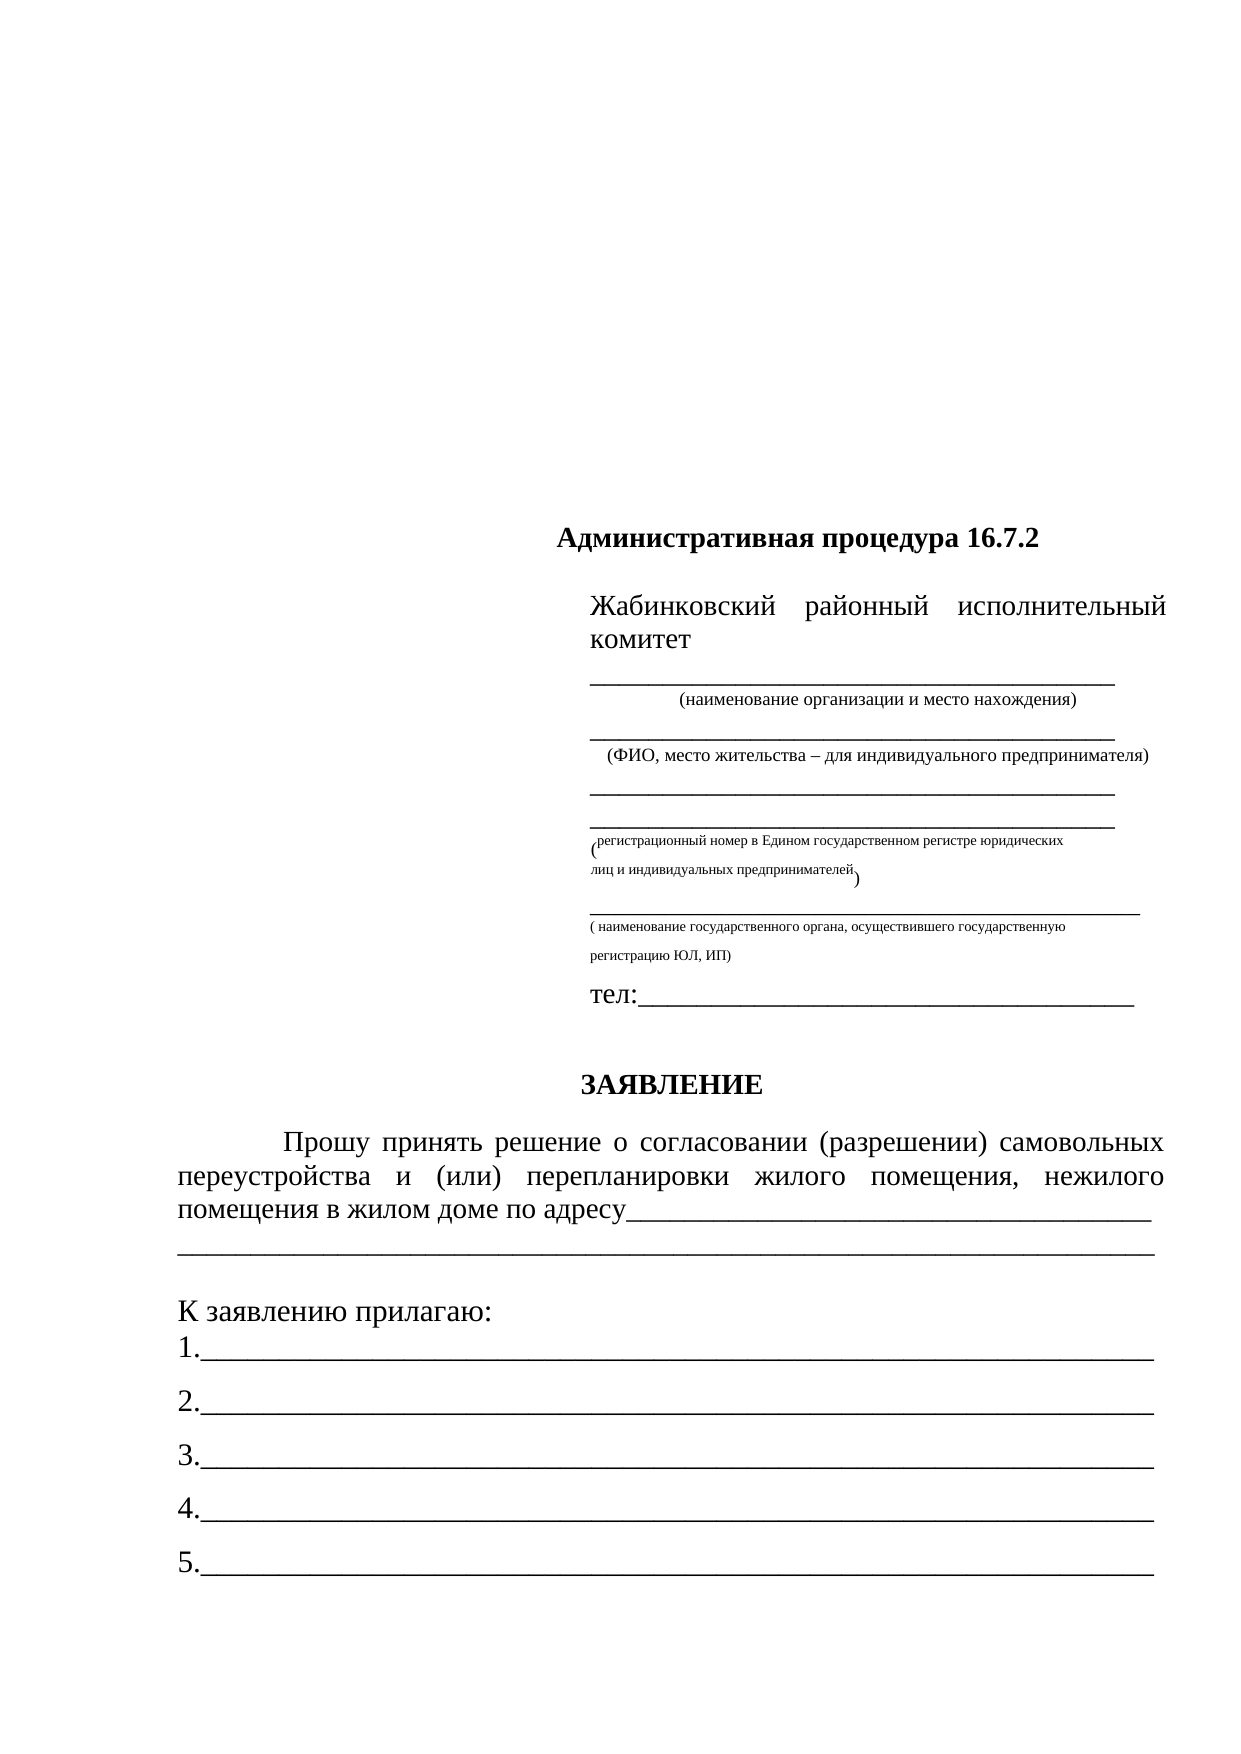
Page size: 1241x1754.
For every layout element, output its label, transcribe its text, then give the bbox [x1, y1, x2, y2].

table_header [166, 1125, 1176, 1636]
text ____________________________________ [590, 765, 1167, 798]
text (ФИО, место жительства – для индивидуального предпринимателя) [590, 743, 1167, 765]
text ЗАЯВЛЕНИЕ [177, 1067, 1167, 1100]
text регистрацию ЮЛ, ИП) [590, 947, 1167, 976]
text ____________________________________ [590, 710, 1167, 743]
text ( наименование государственного органа, осуществившего государственную [590, 918, 1167, 947]
text ____________________________________ [590, 655, 1167, 688]
text ____________________________________ [590, 798, 1167, 832]
text Жабинковский районный исполнительный комитет [590, 588, 1167, 655]
text Административная процедура 16.7.2 [177, 521, 1167, 554]
text (регистрационный номер в Едином государственном регистре юридических [590, 832, 1167, 861]
text лиц и индивидуальных предпринимателей) [590, 861, 1167, 889]
title тел:__________________________________ [590, 976, 1167, 1009]
text (наименование организации и место нахождения) [590, 688, 1167, 710]
text ____________________________________________ [590, 889, 1167, 918]
